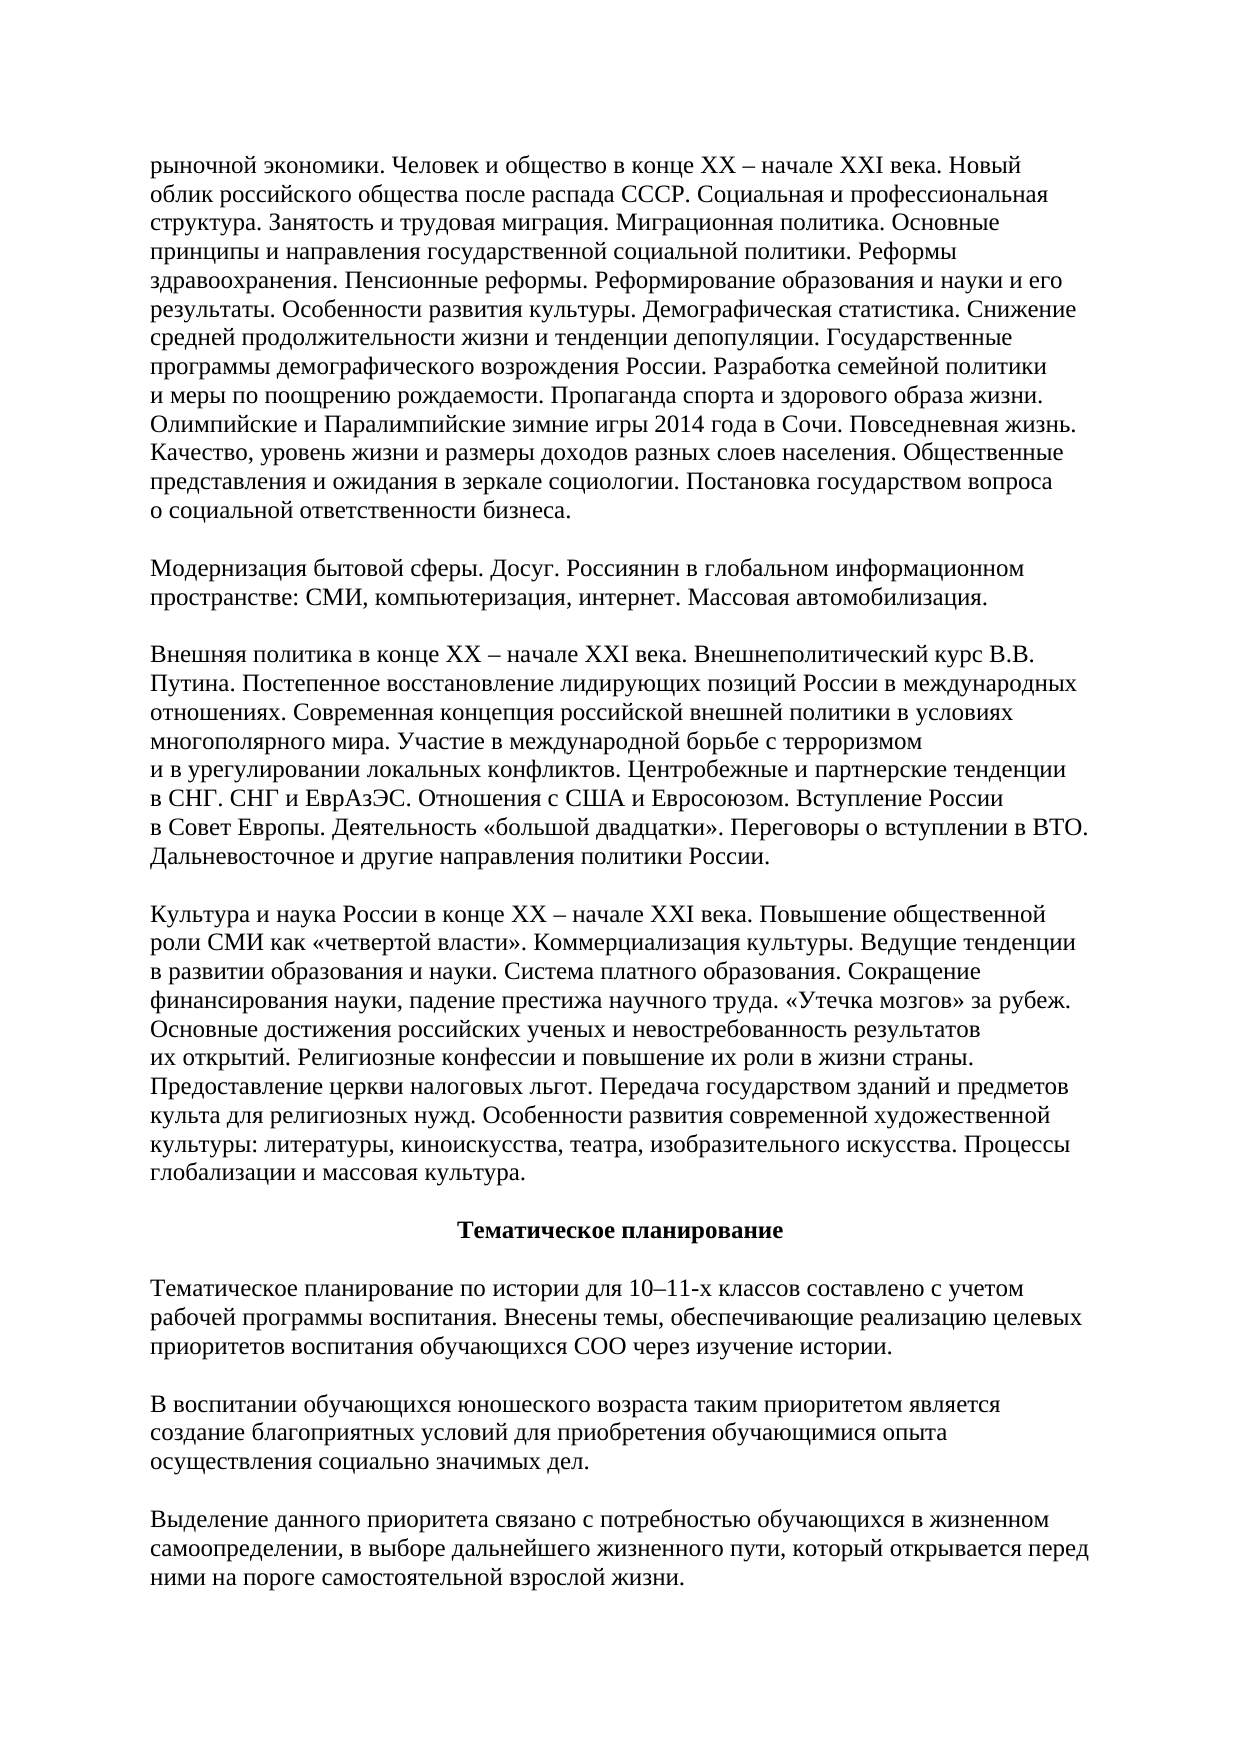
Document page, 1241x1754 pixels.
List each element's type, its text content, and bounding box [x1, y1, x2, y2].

text Модернизация бытовой сферы. Досуг. Россиянин в глобальном информационном пространстве: СМИ, компьютеризация, интернет. Массовая автомобилизация. [150, 869, 1090, 927]
text Тематическое планирование [150, 1532, 1090, 1560]
text Внешняя политика в конце XX – начале XXI века. Внешнеполитический курс В.В. Путина. Постепенное восстановление лидирующих позиций России в международных отношениях. Современная концепция российской внешней политики в условиях многополярного мира. Участие в международной борьбе с терроризмом и в урегулировании локальных конфликтов. Центробежные и партнерские тенденции в СНГ. СНГ и ЕврАзЭС. Отношения с США и Евросоюзом. Вступление России в Совет Европы. Деятельность «большой двадцатки». Переговоры о вступлении в ВТО. Дальневосточное и другие направления политики России. [150, 956, 1090, 1186]
text Культура и наука России в конце XX – начале XXI века. Повышение общественной роли СМИ как «четвертой власти». Коммерциализация культуры. Ведущие тенденции в развитии образования и науки. Система платного образования. Сокращение финансирования науки, падение престижа научного труда. «Утечка мозгов» за рубеж. Основные достижения российских ученых и невостребованность результатов их открытий. Религиозные конфессии и повышение их роли в жизни страны. Предоставление церкви налоговых льгот. Передача государством зданий и предметов культа для религиозных нужд. Особенности развития современной художественной культуры: литературы, киноискусства, театра, изобразительного искусства. Процессы глобализации и массовая культура. [150, 1215, 1090, 1502]
text Россия в 2000-е: вызовы времени и задачи модернизации. Политические и экономические приоритеты. Первое и второе президентства В.В. Путина. Президентство Д.А. Медведева. Президентские выборы 2012 года. Избрание В.В. Путина президентом. Государственная Дума. Многопартийность. Политические партии и электорат. Федерализм и сепаратизм. Восстановление единого правового пространства страны. Разграничение властных полномочий центра и регионов. Террористическая угроза. Построение вертикали власти и гражданское общество. Стратегия развития страны. Экономическое развитие в 2000-е годы. Финансовое положение. Рыночная экономика и монополии. Экономический подъем 1999–2007 годов и кризис 2008 года. Структура экономики, роль нефтегазового сектора и задачи инновационного развития. Сельское хозяйство. Россия в системе мировой рыночной экономики. Человек и общество в конце XX – начале XXI века. Новый облик российского общества после распада СССР. Социальная и профессиональная структура. Занятость и трудовая миграция. Миграционная политика. Основные принципы и направления государственной социальной политики. Реформы здравоохранения. Пенсионные реформы. Реформирование образования и науки и его результаты. Особенности развития культуры. Демографическая статистика. Снижение средней продолжительности жизни и тенденции депопуляции. Государственные программы демографического возрождения России. Разработка семейной политики и меры по поощрению рождаемости. Пропаганда спорта и здорового образа жизни. Олимпийские и Паралимпийские зимние игры 2014 года в Сочи. Повседневная жизнь. Качество, уровень жизни и размеры доходов разных слоев населения. Общественные представления и ожидания в зеркале социологии. Постановка государством вопроса о социальной ответственности бизнеса. [150, 150, 1090, 840]
